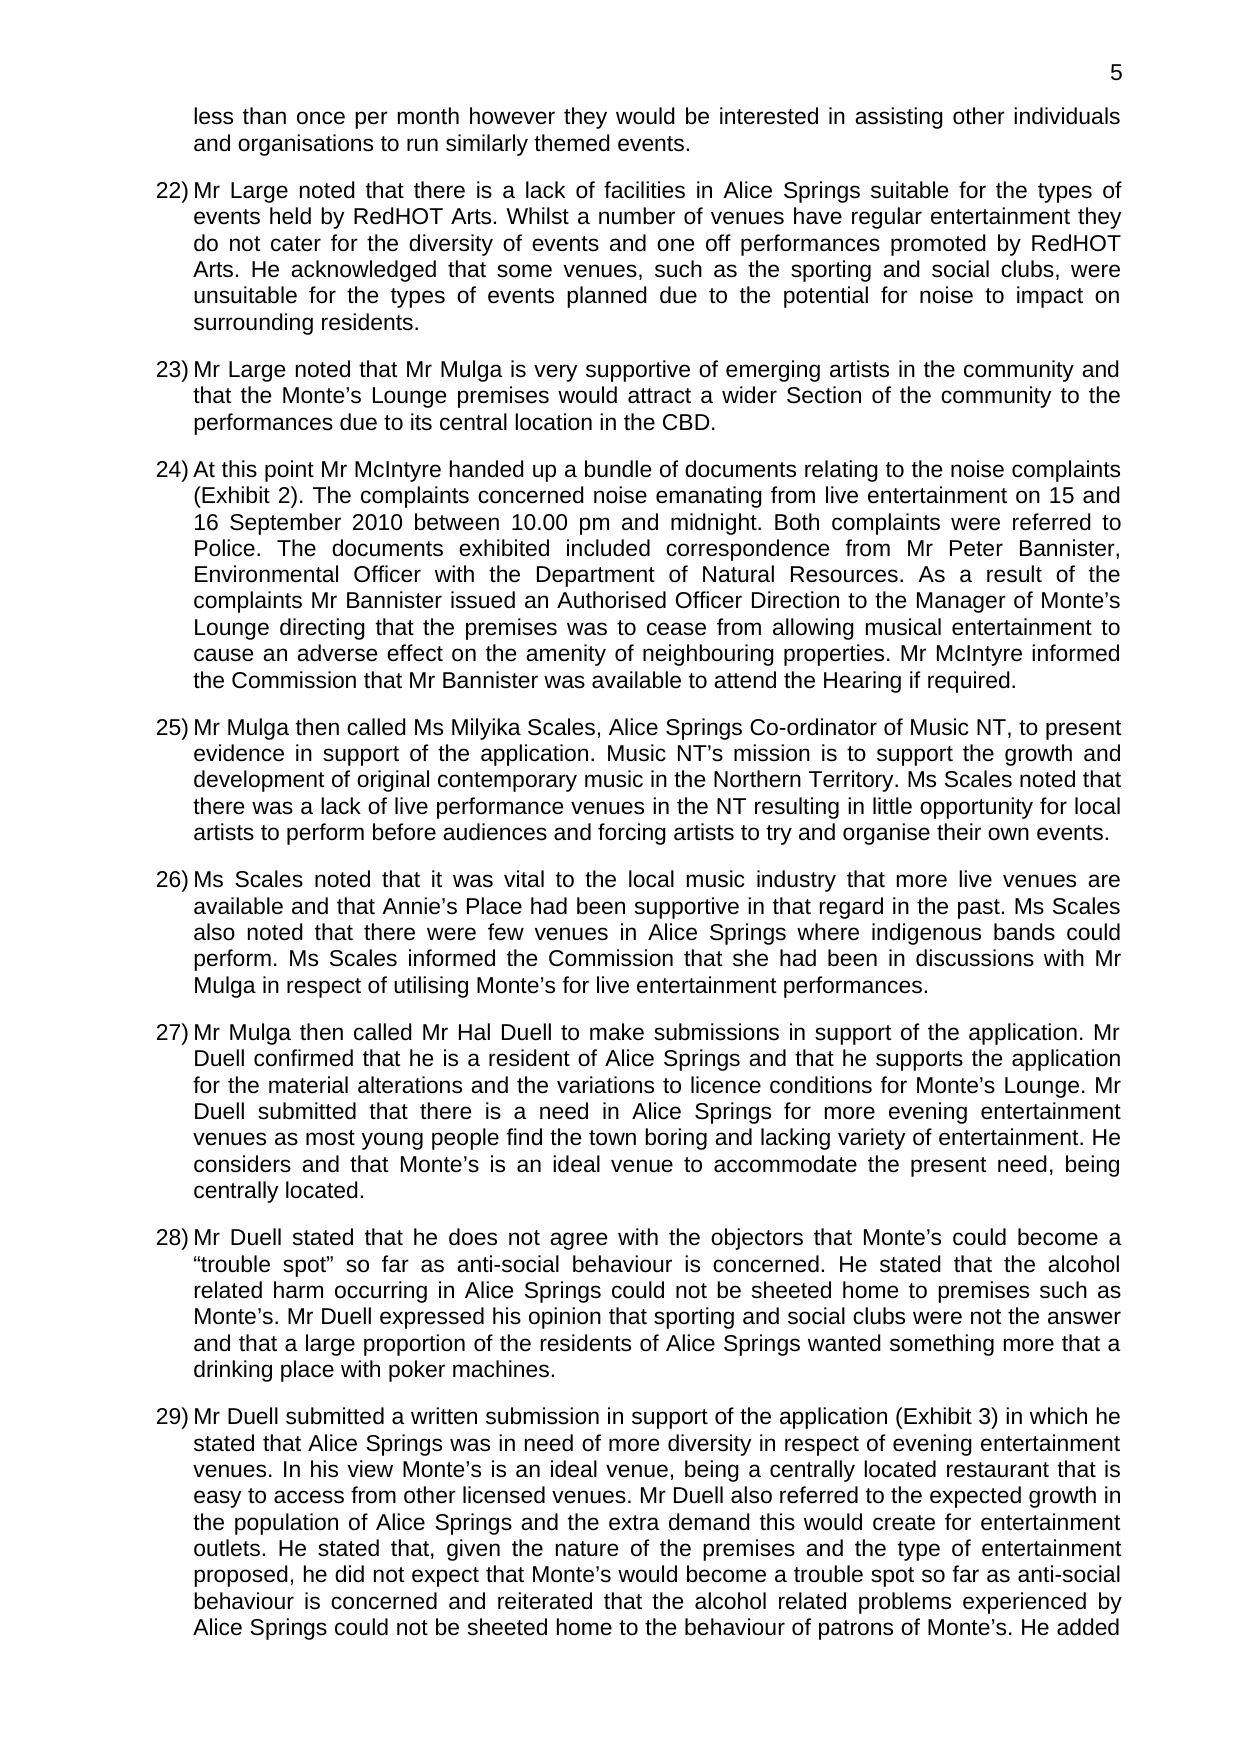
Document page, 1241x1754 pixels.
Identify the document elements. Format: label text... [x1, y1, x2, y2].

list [156, 103, 1122, 156]
list Mr Large noted that there is a lack of facilities in Alice Springs suitable for the types of events held by RedHOT Arts. Whilst a number of venues have regular entertainment they do not cater for the diversity of events and one off performances promoted by RedHOT Arts. He acknowledged that some venues, such as the sporting and social clubs, were unsuitable for the types of events planned due to the potential for noise to impact on surrounding residents. [156, 177, 1122, 335]
list Mr Duell stated that he does not agree with the objectors that Monte’s could become a “trouble spot” so far as anti-social behaviour is concerned. He stated that the alcohol related harm occurring in Alice Springs could not be sheeted home to premises such as Monte’s. Mr Duell expressed his opinion that sporting and social clubs were not the answer and that a large proportion of the residents of Alice Springs wanted something more that a drinking place with poker machines. [156, 1224, 1122, 1382]
list At this point Mr McIntyre handed up a bundle of documents relating to the noise complaints (Exhibit 2). The complaints concerned noise emanating from live entertainment on 15 and 16 September 2010 between 10.00 pm and midnight. Both complaints were referred to Police. The documents exhibited included correspondence from Mr Peter Bannister, Environmental Officer with the Department of Natural Resources. As a result of the complaints Mr Bannister issued an Authorised Officer Direction to the Manager of Monte’s Lounge directing that the premises was to cease from allowing musical entertainment to cause an adverse effect on the amenity of neighbouring properties. Mr McIntyre informed the Commission that Mr Bannister was available to attend the Hearing if required. [156, 456, 1122, 693]
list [156, 1403, 1122, 1640]
list Ms Scales noted that it was vital to the local music industry that more live venues are available and that Annie’s Place had been supportive in that regard in the past. Ms Scales also noted that there were few venues in Alice Springs where indigenous bands could perform. Ms Scales informed the Commission that she had been in discussions with Mr Mulga in respect of utilising Monte’s for live entertainment performances. [156, 866, 1122, 998]
list Mr Mulga then called Mr Hal Duell to make submissions in support of the application. Mr Duell confirmed that he is a resident of Alice Springs and that he supports the application for the material alterations and the variations to licence conditions for Monte’s Lounge. Mr Duell submitted that there is a need in Alice Springs for more evening entertainment venues as most young people find the town boring and lacking variety of entertainment. He considers and that Monte’s is an ideal venue to accommodate the present need, being centrally located. [156, 1019, 1122, 1203]
list Mr Mulga then called Ms Milyika Scales, Alice Springs Co-ordinator of Music NT, to present evidence in support of the application. Music NT’s mission is to support the growth and development of original contemporary music in the Northern Territory. Ms Scales noted that there was a lack of live performance venues in the NT resulting in little opportunity for local artists to perform before audiences and forcing artists to try and organise their own events. [156, 714, 1122, 846]
list Mr Large noted that Mr Mulga is very supportive of emerging artists in the community and that the Monte’s Lounge premises would attract a wider Section of the community to the performances due to its central location in the CBD. [156, 356, 1122, 435]
